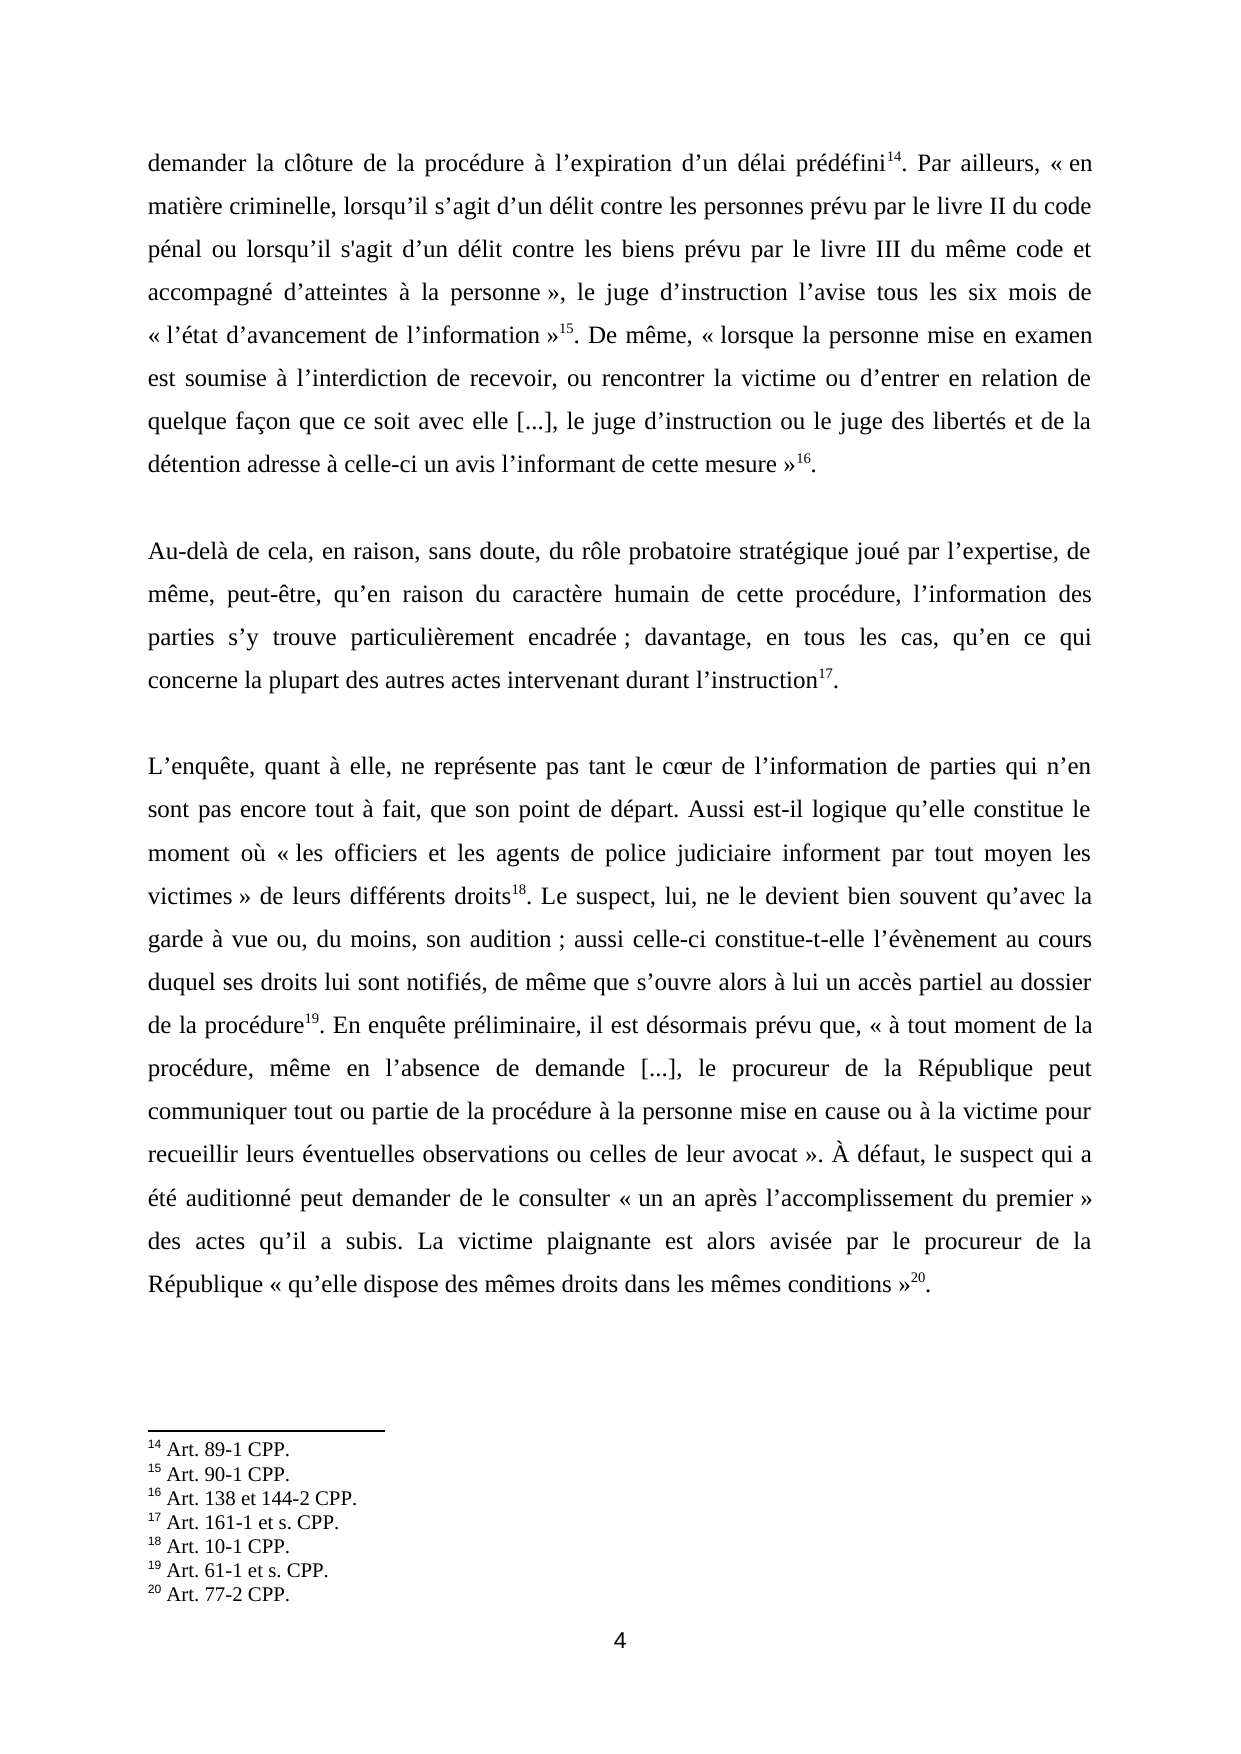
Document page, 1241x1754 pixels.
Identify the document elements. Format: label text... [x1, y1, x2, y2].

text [148, 148, 1093, 478]
text Au-delà de cela, en raison, sans doute, du rôle probatoire stratégique joué par l’expertise, de même, peut-être, qu’en raison du caractère humain de cette procédure, l’information des parties s’y trouve particulièrement encadrée ; davantage, en tous les cas, qu’en ce qui concerne la plupart des autres actes intervenant durant l’instruction. [148, 536, 1093, 694]
text L’enquête, quant à elle, ne représente pas tant le cœur de l’information de parties qui n’en sont pas encore tout à fait, que son point de départ. Aussi est-il logique qu’elle constitue le moment où « les officiers et les agents de police judiciaire informent par tout moyen les victimes » de leurs différents droits. Le suspect, lui, ne le devient bien souvent qu’avec la garde à vue ou, du moins, son audition ; aussi celle-ci constitue-t-elle l’évènement au cours duquel ses droits lui sont notifiés, de même que s’ouvre alors à lui un accès partiel au dossier de la procédure. En enquête préliminaire, il est désormais prévu que, « à tout moment de la procédure, même en l’absence de demande [...], le procureur de la République peut communiquer tout ou partie de la procédure à la personne mise en cause ou à la victime pour recueillir leurs éventuelles observations ou celles de leur avocat ». À défaut, le suspect qui a été auditionné peut demander de le consulter « un an après l’accomplissement du premier » des actes qu’il a subis. La victime plaignante est alors avisée par le procureur de la République « qu’elle dispose des mêmes droits dans les mêmes conditions ». [148, 751, 1093, 1298]
